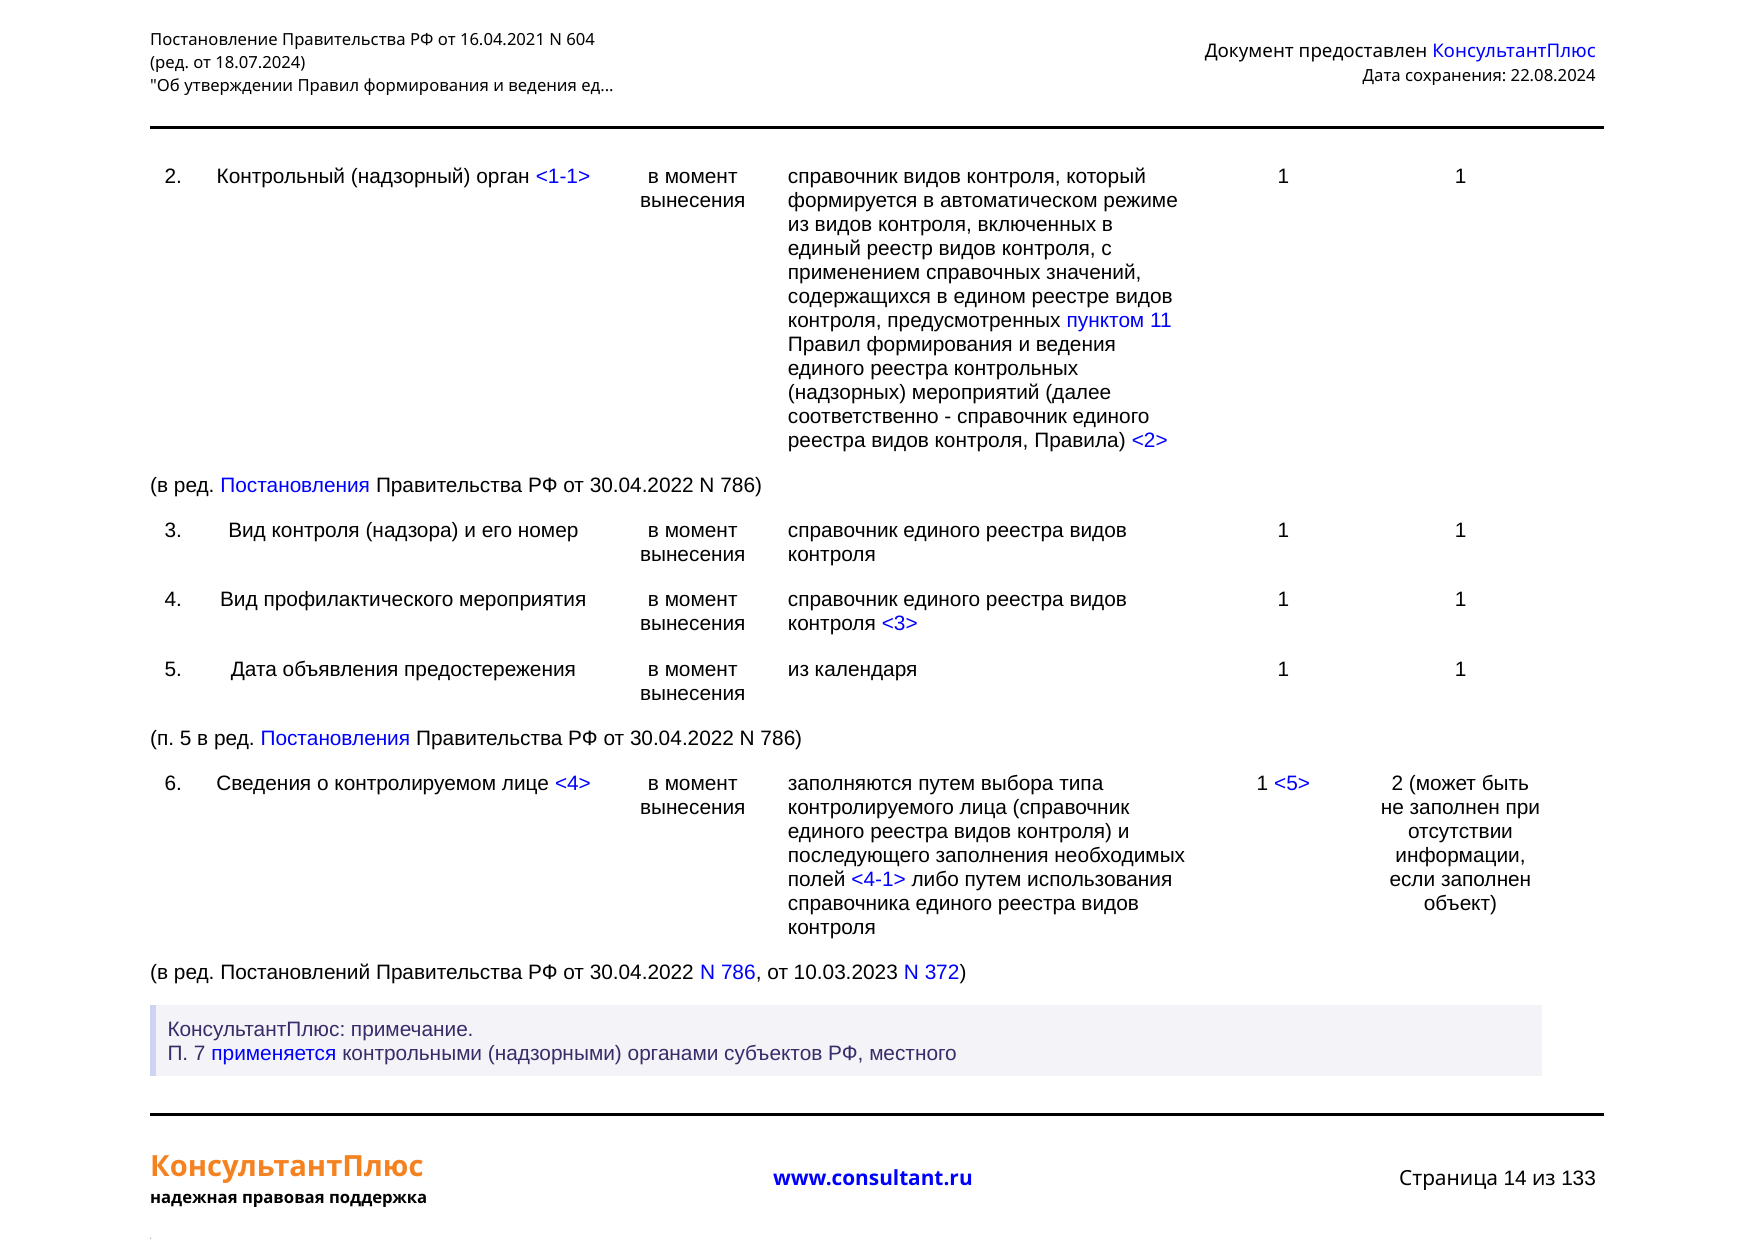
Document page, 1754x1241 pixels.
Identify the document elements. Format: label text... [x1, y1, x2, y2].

table_cell Контрольный (надзорный) орган <1-1> [203, 154, 604, 462]
table_cell 1 [1195, 577, 1372, 646]
table_cell 4. [144, 577, 202, 646]
table_cell 2 (может быть не заполнен при отсутствии информации, если заполнен объект) [1372, 760, 1549, 949]
table_cell 1 [1372, 577, 1549, 646]
table_cell справочник единого реестра видов контроля [781, 508, 1194, 577]
table_cell 1 [1195, 646, 1372, 715]
table_cell в момент вынесения [604, 154, 781, 462]
table_cell в момент вынесения [604, 508, 781, 577]
table_cell [144, 994, 1549, 1087]
table_cell в момент вынесения [604, 760, 781, 949]
table_cell справочник единого реестра видов контроля <3> [781, 577, 1194, 646]
table_cell 3. [144, 508, 202, 577]
table_cell 6. [144, 760, 202, 949]
table_cell Сведения о контролируемом лице <4> [203, 760, 604, 949]
table_cell 5. [144, 646, 202, 715]
table_cell Вид профилактического мероприятия [203, 577, 604, 646]
table_cell (в ред. Постановления Правительства РФ от 30.04.2022 N 786) [144, 462, 1549, 507]
table_cell 1 <5> [1195, 760, 1372, 949]
table_cell заполняются путем выбора типа контролируемого лица (справочник единого реестра видов контроля) и последующего заполнения необходимых полей <4-1> либо путем использования справочника единого реестра видов контроля [781, 760, 1194, 949]
table_cell 1 [1195, 508, 1372, 577]
table_cell (в ред. Постановлений Правительства РФ от 30.04.2022 N 786, от 10.03.2023 N 372) [144, 949, 1549, 994]
table_cell 1 [1372, 154, 1549, 462]
table_cell 1 [1372, 646, 1549, 715]
table_cell из календаря [781, 646, 1194, 715]
table_cell Вид контроля (надзора) и его номер [203, 508, 604, 577]
table_cell 2. [144, 154, 202, 462]
table_cell в момент вынесения [604, 646, 781, 715]
table_cell (п. 5 в ред. Постановления Правительства РФ от 30.04.2022 N 786) [144, 715, 1549, 760]
table_cell 1 [1372, 508, 1549, 577]
table_cell справочник видов контроля, который формируется в автоматическом режиме из видов контроля, включенных в единый реестр видов контроля, с применением справочных значений, содержащихся в едином реестре видов контроля, предусмотренных пунктом 11 Правил формирования и ведения единого реестра контрольных (надзорных) мероприятий (далее соответственно - справочник единого реестра видов контроля, Правила) <2> [781, 154, 1194, 462]
table_cell в момент вынесения [604, 577, 781, 646]
table_cell 1 [1195, 154, 1372, 462]
table_cell Дата объявления предостережения [203, 646, 604, 715]
